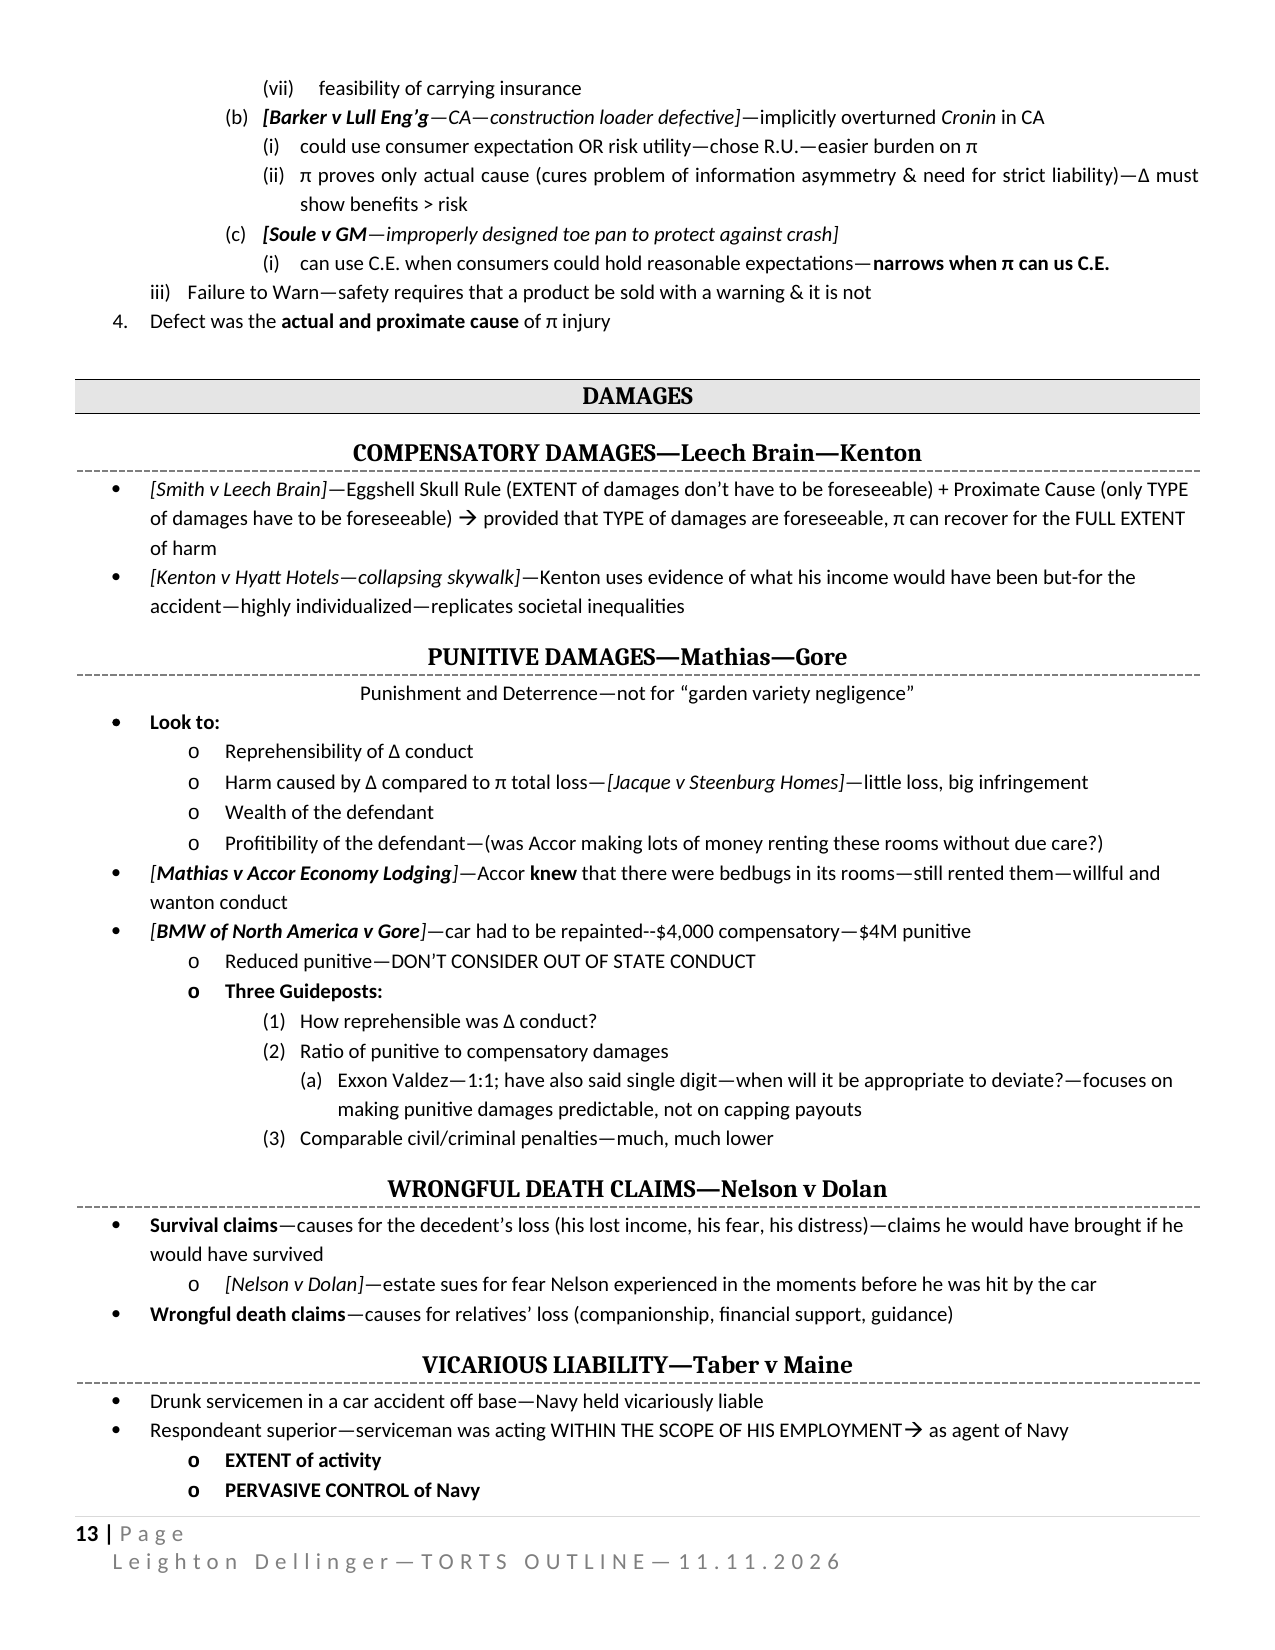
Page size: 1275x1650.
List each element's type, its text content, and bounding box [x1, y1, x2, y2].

subtitle COMPENSATORY DAMAGES—Leech Brain—Kenton [75, 439, 1200, 472]
list Comparable civil/criminal penalties—much, much lower [262, 1125, 1200, 1151]
subtitle DAMAGES [75, 380, 1200, 413]
list EXTENT of activity [187, 1447, 1200, 1473]
list Reduced punitive—DON’T CONSIDER OUT OF STATE CONDUCT [187, 948, 1200, 974]
list Three Guideposts: [187, 978, 1200, 1005]
subtitle VICARIOUS LIABILITY—Taber v Maine [75, 1351, 1200, 1384]
list PERVASIVE CONTROL of Navy [187, 1477, 1200, 1504]
list [Nelson v Dolan]—estate sues for fear Nelson experienced in the moments before he was hit by the car [187, 1271, 1200, 1297]
list Wrongful death claims—causes for relatives’ loss (companionship, financial support, guidance) [112, 1301, 1200, 1327]
list Harm caused by ∆ compared to π total loss—[Jacque v Steenburg Homes]—little loss, big infringement [187, 769, 1200, 796]
list [Mathias v Accor Economy Lodging]—Accor knew that there were bedbugs in its rooms—still rented them—willful and wanton conduct [112, 860, 1200, 915]
list [BMW of North America v Gore]—car had to be repainted--$4,000 compensatory—$4M punitive [112, 919, 1200, 944]
list feasibility of carrying insurance [262, 75, 1200, 100]
list Profitibility of the defendant—(was Accor making lots of money renting these rooms without due care?) [187, 830, 1200, 856]
list How reprehensible was ∆ conduct? [262, 1009, 1200, 1034]
list Exxon Valdez—1:1; have also said single digit—when will it be appropriate to deviate?—focuses on making punitive damages predictable, not on capping payouts [300, 1067, 1200, 1122]
list Ratio of punitive to compensatory damages [262, 1038, 1200, 1063]
list can use C.E. when consumers could hold reasonable expectations—narrows when π can us C.E. [262, 250, 1200, 275]
list Failure to Warn—safety requires that a product be sold with a warning & it is not [150, 279, 1200, 304]
list π proves only actual cause (cures problem of information asymmetry & need for strict liability)—∆ must show benefits > risk [262, 162, 1200, 217]
list Defect was the actual and proximate cause of π injury [112, 308, 1200, 334]
list Respondeant superior—serviceman was acting WITHIN THE SCOPE OF HIS EMPLOYMENT as agent of Navy [112, 1418, 1200, 1443]
list [Soule v GM—improperly designed toe pan to protect against crash] [225, 221, 1200, 246]
subtitle WRONGFUL DEATH CLAIMS—Nelson v Dolan [75, 1175, 1200, 1208]
list [Barker v Lull Eng’g—CA—construction loader defective]—implicitly overturned Cronin in CA [225, 104, 1200, 129]
list [Kenton v Hyatt Hotels—collapsing skywalk]—Kenton uses evidence of what his income would have been but-for the accident—highly individualized—replicates societal inequalities [112, 564, 1200, 618]
list Look to: [112, 709, 1200, 735]
list Reprehensibility of ∆ conduct [187, 739, 1200, 765]
subtitle PUNITIVE DAMAGES—Mathias—Gore [75, 643, 1200, 676]
list [Smith v Leech Brain]—Eggshell Skull Rule (EXTENT of damages don’t have to be foreseeable) + Proximate Cause (only TYPE of damages have to be foreseeable) provided that TYPE of damages are foreseeable, π can recover for the FULL EXTENT of harm [112, 476, 1200, 560]
list Survival claims—causes for the decedent’s loss (his lost income, his fear, his distress)—claims he would have brought if he would have survived [112, 1212, 1200, 1267]
list Drunk servicemen in a car accident off base—Navy held vicariously liable [112, 1388, 1200, 1414]
list Wealth of the defendant [187, 799, 1200, 826]
text Punishment and Deterrence—not for “garden variety negligence” [75, 680, 1200, 706]
list could use consumer expectation OR risk utility—chose R.U.—easier burden on π [262, 133, 1200, 159]
